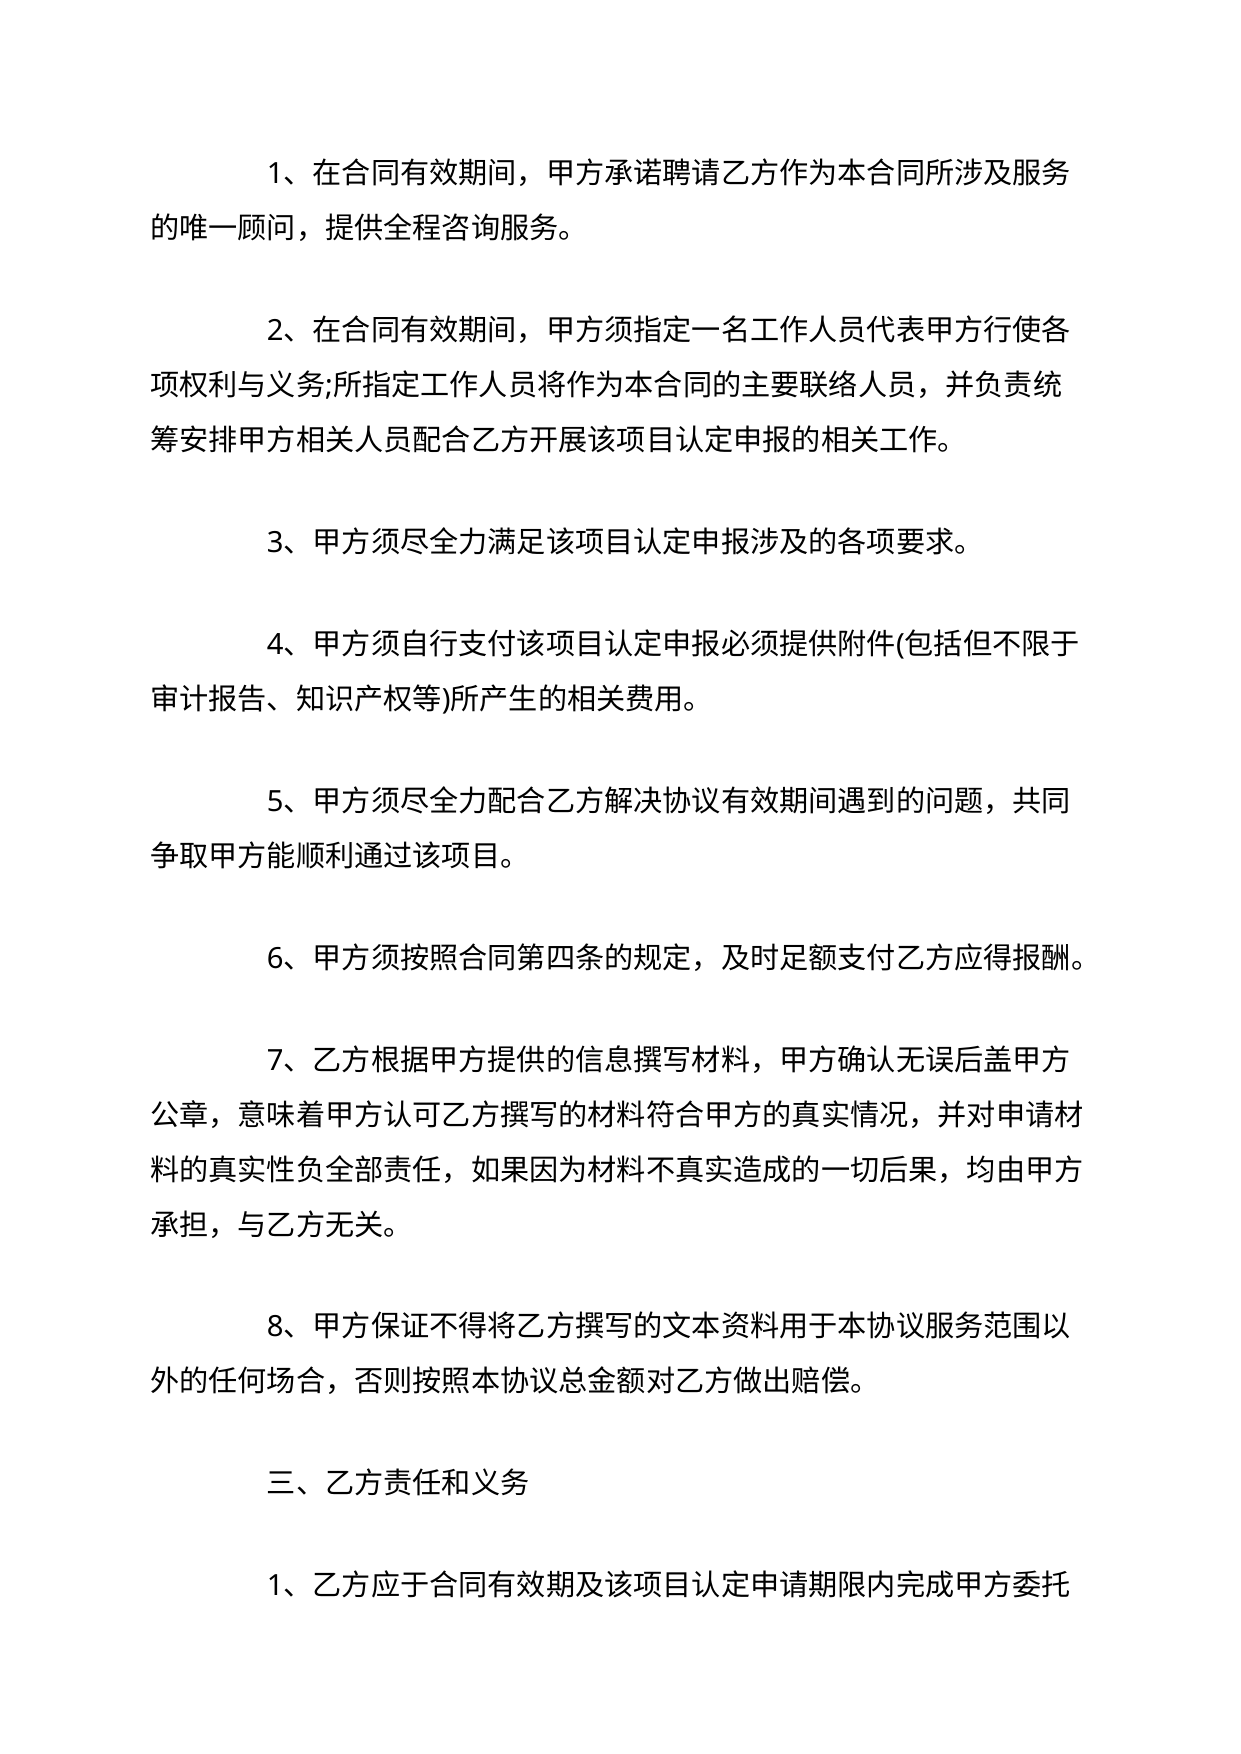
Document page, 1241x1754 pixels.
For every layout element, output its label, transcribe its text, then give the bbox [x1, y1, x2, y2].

text 3、甲方须尽全力满足该项目认定申报涉及的各项要求。 [150, 518, 1090, 561]
text 1、在合同有效期间，甲方承诺聘请乙方作为本合同所涉及服务的唯一顾问，提供全程咨询服务。 [150, 150, 1090, 247]
text 2、在合同有效期间，甲方须指定一名工作人员代表甲方行使各项权利与义务;所指定工作人员将作为本合同的主要联络人员，并负责统筹安排甲方相关人员配合乙方开展该项目认定申报的相关工作。 [150, 307, 1090, 459]
text 8、甲方保证不得将乙方撰写的文本资料用于本协议服务范围以外的任何场合，否则按照本协议总金额对乙方做出赔偿。 [150, 1303, 1090, 1400]
text 7、乙方根据甲方提供的信息撰写材料，甲方确认无误后盖甲方公章，意味着甲方认可乙方撰写的材料符合甲方的真实情况，并对申请材料的真实性负全部责任，如果因为材料不真实造成的一切后果，均由甲方承担，与乙方无关。 [150, 1036, 1090, 1243]
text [150, 1561, 1090, 1604]
text 4、甲方须自行支付该项目认定申报必须提供附件(包括但不限于审计报告、知识产权等)所产生的相关费用。 [150, 621, 1090, 718]
text 三、乙方责任和义务 [150, 1459, 1090, 1502]
text 5、甲方须尽全力配合乙方解决协议有效期间遇到的问题，共同争取甲方能顺利通过该项目。 [150, 777, 1090, 875]
text 6、甲方须按照合同第四条的规定，及时足额支付乙方应得报酬。 [150, 934, 1090, 977]
